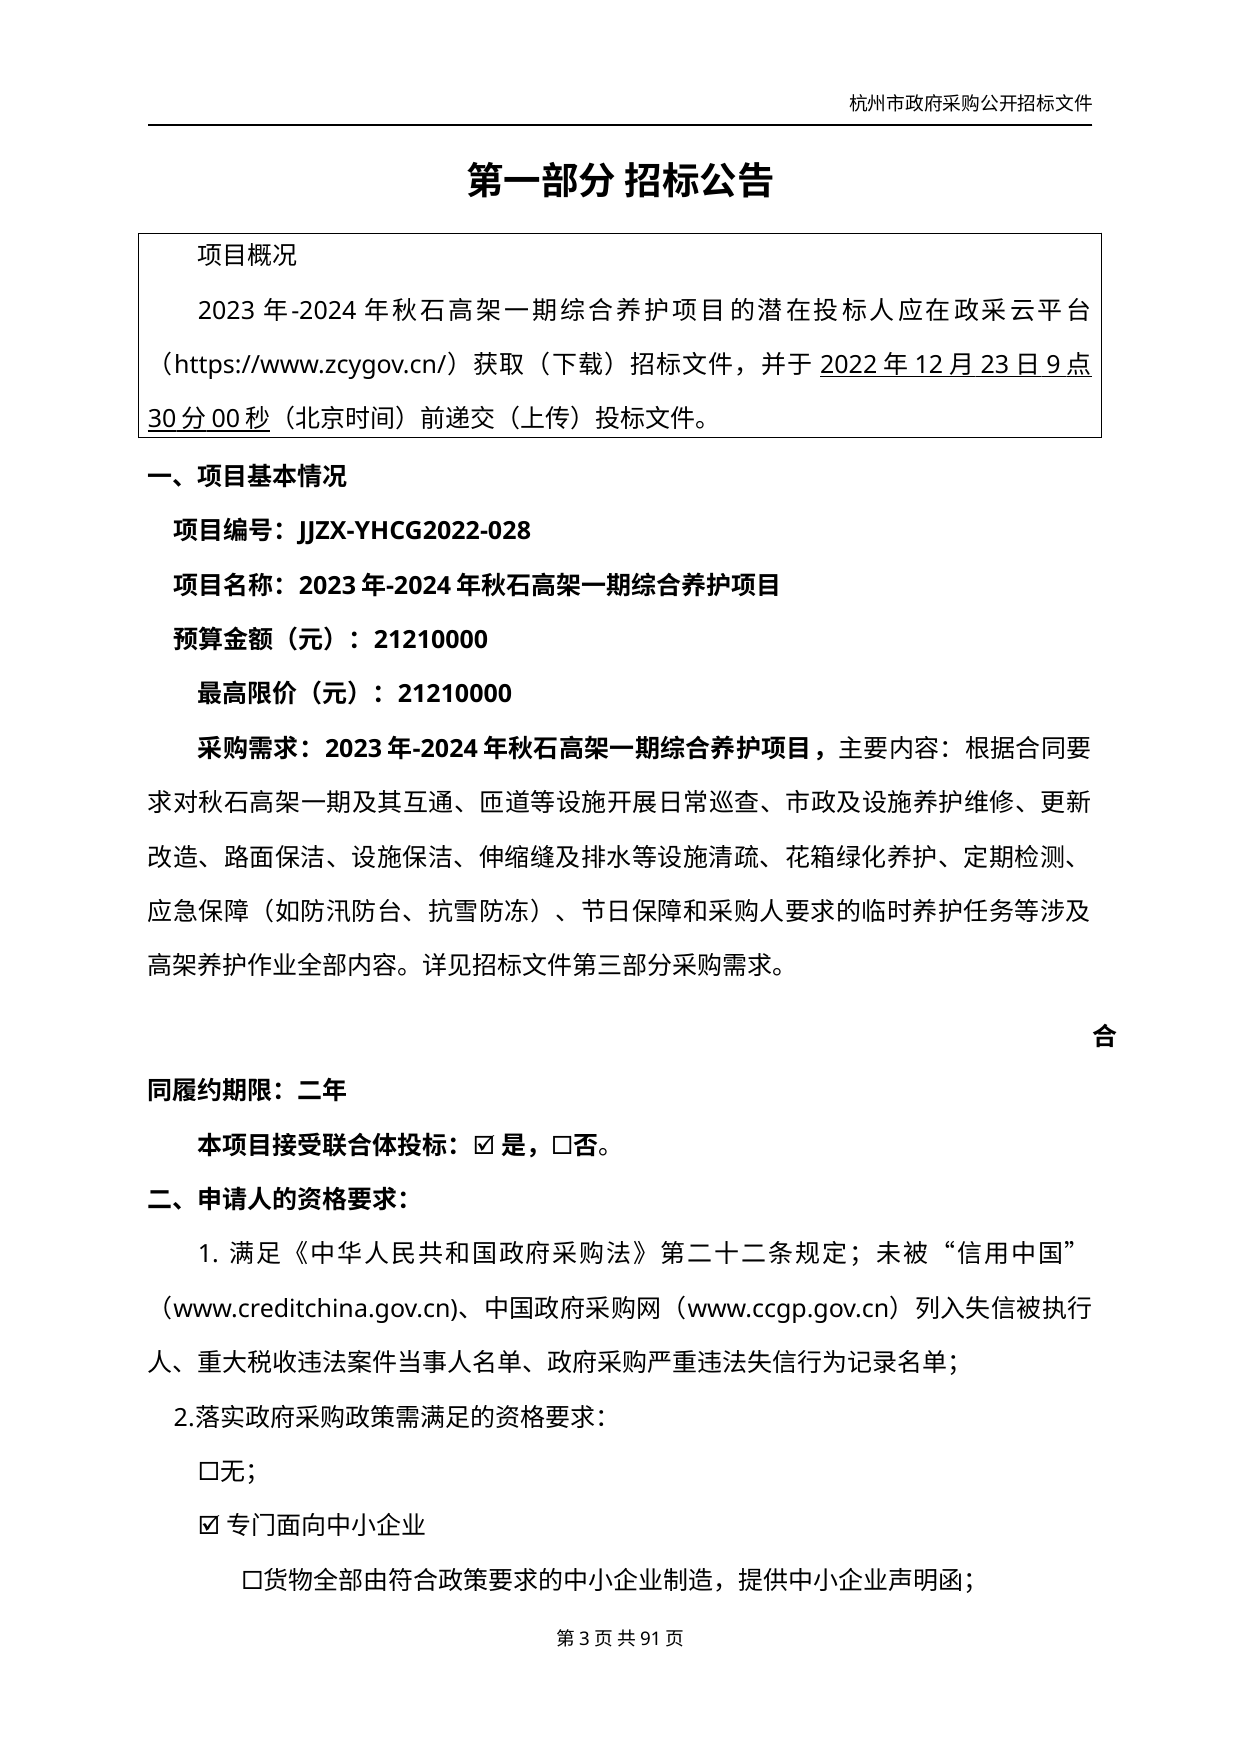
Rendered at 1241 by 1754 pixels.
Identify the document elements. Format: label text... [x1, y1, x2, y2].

text 无； [148, 1451, 1092, 1488]
text 1. 满足《中华人民共和国政府采购法》第二十二条规定；未被“信用中国”（www.creditchina.gov.cn)、中国政府采购网（www.ccgp.gov.cn）列入失信被执行人、重大税收违法案件当事人名单、政府采购严重违法失信行为记录名单； [148, 1234, 1092, 1379]
text 2023年-2024年秋石高架一期综合养护项目的潜在投标人应在政采云平台（https://www.zcygov.cn/）获取（下载）招标文件，并于2022年12月23日9点30分00秒（北京时间）前递交（上传）投标文件。 [139, 287, 1101, 437]
text 项目概况 [139, 234, 1101, 272]
text 本项目接受联合体投标：是，否。 [148, 1125, 1092, 1161]
text 项目编号：JJZX-YHCG2022-028 [148, 511, 1092, 547]
text 货物全部由符合政策要求的中小企业制造，提供中小企业声明函； [148, 1560, 1092, 1596]
text 项目名称：2023年-2024年秋石高架一期综合养护项目 [148, 565, 1092, 601]
text 2.落实政府采购政策需满足的资格要求： [148, 1397, 1092, 1433]
text 专门面向中小企业 [148, 1506, 1092, 1542]
text 采购需求：2023年-2024年秋石高架一期综合养护项目，主要内容：根据合同要求对秋石高架一期及其互通、匝道等设施开展日常巡查、市政及设施养护维修、更新改造、路面保洁、设施保洁、伸缩缝及排水等设施清疏、花箱绿化养护、定期检测、应急保障（如防汛防台、抗雪防冻）、节日保障和采购人要求的临时养护任务等涉及高架养护作业全部内容。详见招标文件第三部分采购需求。 [148, 728, 1092, 982]
text 预算金额（元）：21210000 [148, 619, 1092, 656]
text 第一部分 招标公告 [148, 151, 1092, 206]
text 最高限价（元）：21210000 [148, 674, 1092, 710]
text 一、项目基本情况 [148, 456, 1092, 493]
text 二、申请人的资格要求： [148, 1179, 1092, 1216]
text 合同履约期限：二年 [148, 1016, 1092, 1107]
